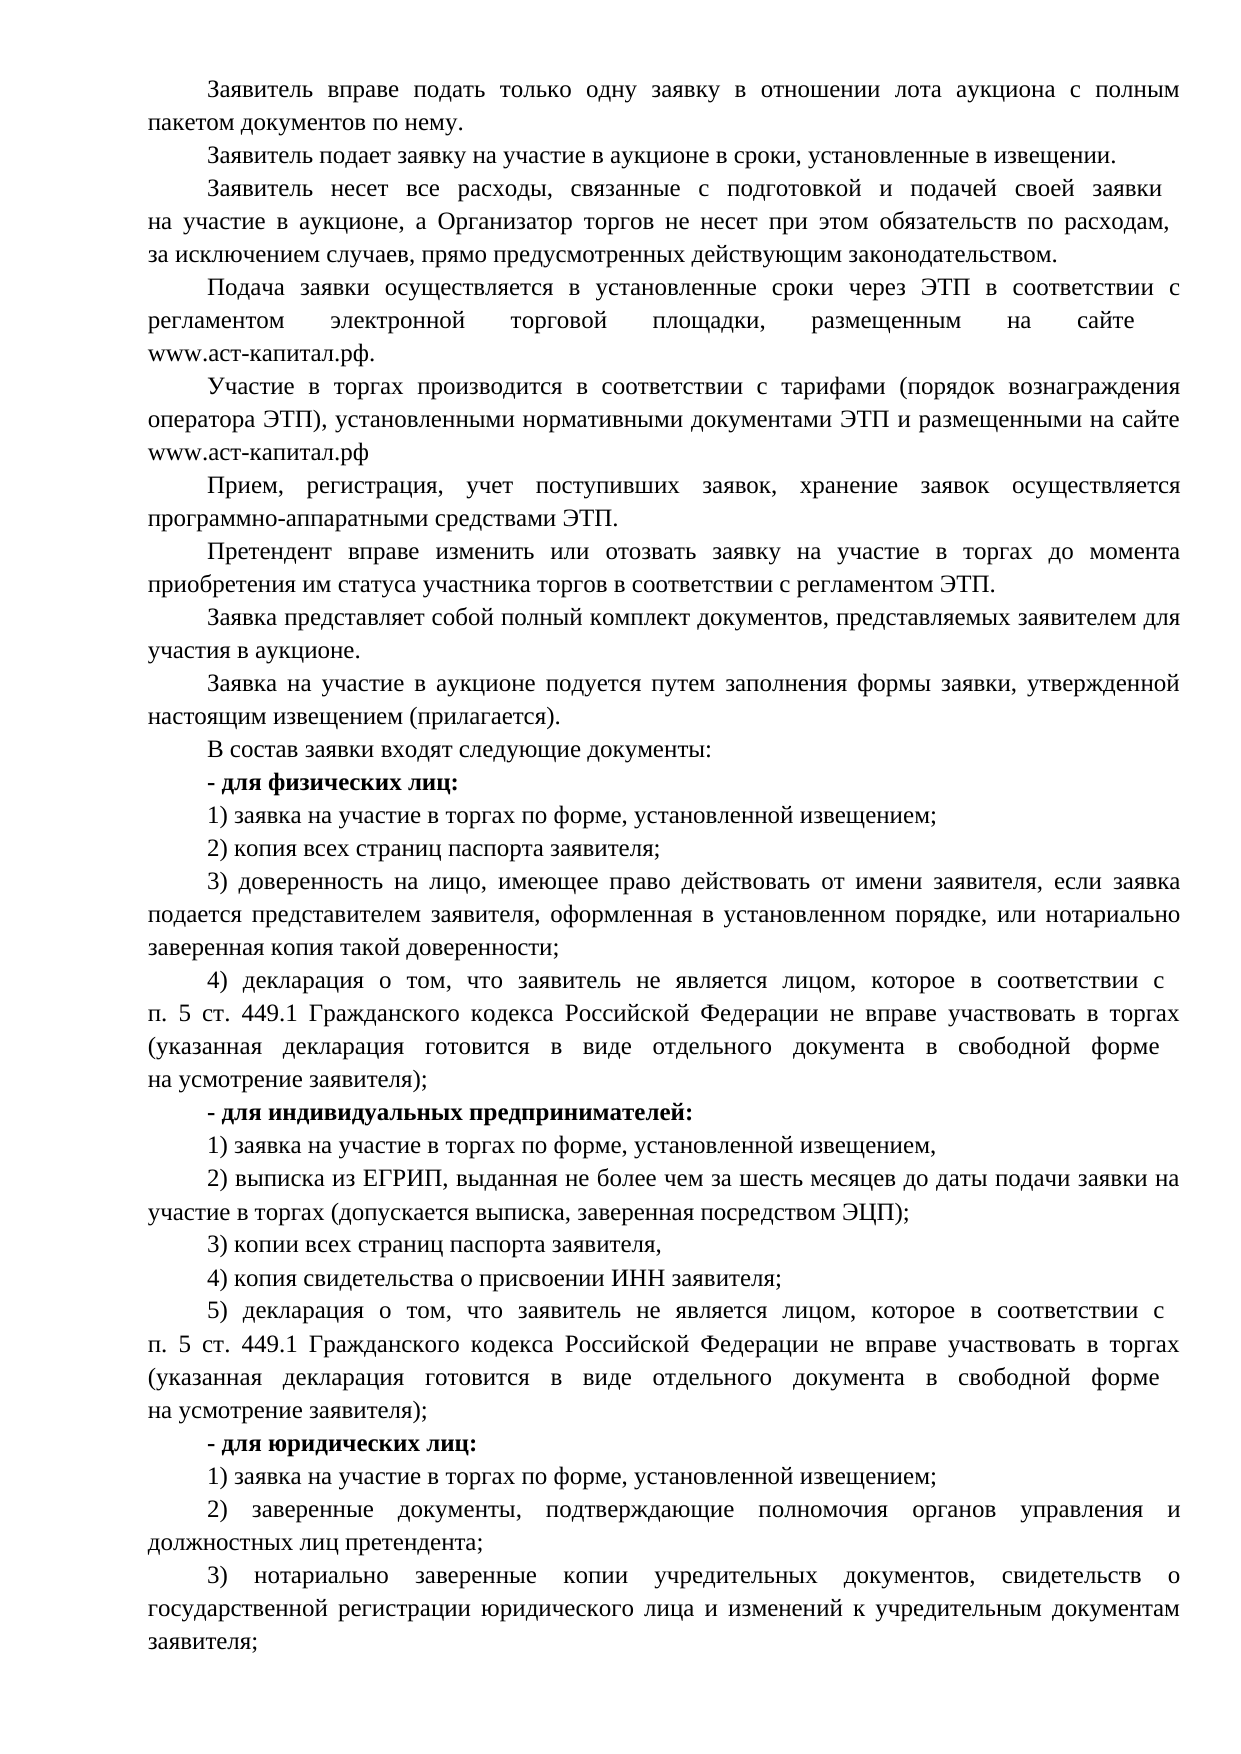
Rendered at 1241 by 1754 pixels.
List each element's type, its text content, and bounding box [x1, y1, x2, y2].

text Подача заявки осуществляется в установленные сроки через ЭТП в соответствии с регламентом электронной торговой площадки, размещенным на сайте www.аст-капитал.рф. [148, 272, 1181, 367]
text 4) декларация о том, что заявитель не является лицом, которое в соответствии с п. 5 ст. 449.1 Гражданского кодекса Российской Федерации не вправе участвовать в торгах (указанная декларация готовится в виде отдельного документа в свободной форме на усмотрение заявителя); [148, 965, 1181, 1093]
text В состав заявки входят следующие документы: [148, 734, 1181, 763]
text Заявитель подает заявку на участие в аукционе в сроки, установленные в извещении. [148, 140, 1181, 169]
text Прием, регистрация, учет поступивших заявок, хранение заявок осуществляется программно-аппаратными средствами ЭТП. [148, 470, 1181, 532]
text 2) выписка из ЕГРИП, выданная не более чем за шесть месяцев до даты подачи заявки на участие в торгах (допускается выписка, заверенная посредством ЭЦП); [148, 1163, 1181, 1225]
text 1) заявка на участие в торгах по форме, установленной извещением; [148, 800, 1181, 829]
text Претендент вправе изменить или отозвать заявку на участие в торгах до момента приобретения им статуса участника торгов в соответствии с регламентом ЭТП. [148, 536, 1181, 598]
text 5) декларация о том, что заявитель не является лицом, которое в соответствии с п. 5 ст. 449.1 Гражданского кодекса Российской Федерации не вправе участвовать в торгах (указанная декларация готовится в виде отдельного документа в свободной форме на усмотрение заявителя); [148, 1296, 1181, 1423]
text Заявка представляет собой полный комплект документов, представляемых заявителем для участия в аукционе. [148, 602, 1181, 664]
text 4) копия свидетельства о присвоении ИНН заявителя; [148, 1263, 1181, 1291]
text Участие в торгах производится в соответствии с тарифами (порядок вознаграждения оператора ЭТП), установленными нормативными документами ЭТП и размещенными на сайте www.аст-капитал.рф [148, 371, 1181, 466]
text Заявитель несет все расходы, связанные с подготовкой и подачей своей заявки на участие в аукционе, а Организатор торгов не несет при этом обязательств по расходам, за исключением случаев, прямо предусмотренных действующим законодательством. [148, 173, 1181, 268]
text - для индивидуальных предпринимателей: [148, 1097, 1181, 1126]
text 3) копии всех страниц паспорта заявителя, [148, 1229, 1181, 1258]
text 1) заявка на участие в торгах по форме, установленной извещением, [148, 1131, 1181, 1159]
text 3) нотариально заверенные копии учредительных документов, свидетельств о государственной регистрации юридического лица и изменений к учредительным документам заявителя; [148, 1560, 1181, 1654]
text - для юридических лиц: [148, 1428, 1181, 1456]
text 2) копия всех страниц паспорта заявителя; [148, 833, 1181, 862]
text 3) доверенность на лицо, имеющее право действовать от имени заявителя, если заявка подается представителем заявителя, оформленная в установленном порядке, или нотариально заверенная копия такой доверенности; [148, 866, 1181, 961]
text 1) заявка на участие в торгах по форме, установленной извещением; [148, 1461, 1181, 1489]
text 2) заверенные документы, подтверждающие полномочия органов управления и должностных лиц претендента; [148, 1494, 1181, 1556]
text Заявитель вправе подать только одну заявку в отношении лота аукциона с полным пакетом документов по нему. [148, 74, 1181, 136]
text - для физических лиц: [148, 767, 1181, 796]
text Заявка на участие в аукционе подуется путем заполнения формы заявки, утвержденной настоящим извещением (прилагается). [148, 668, 1181, 730]
